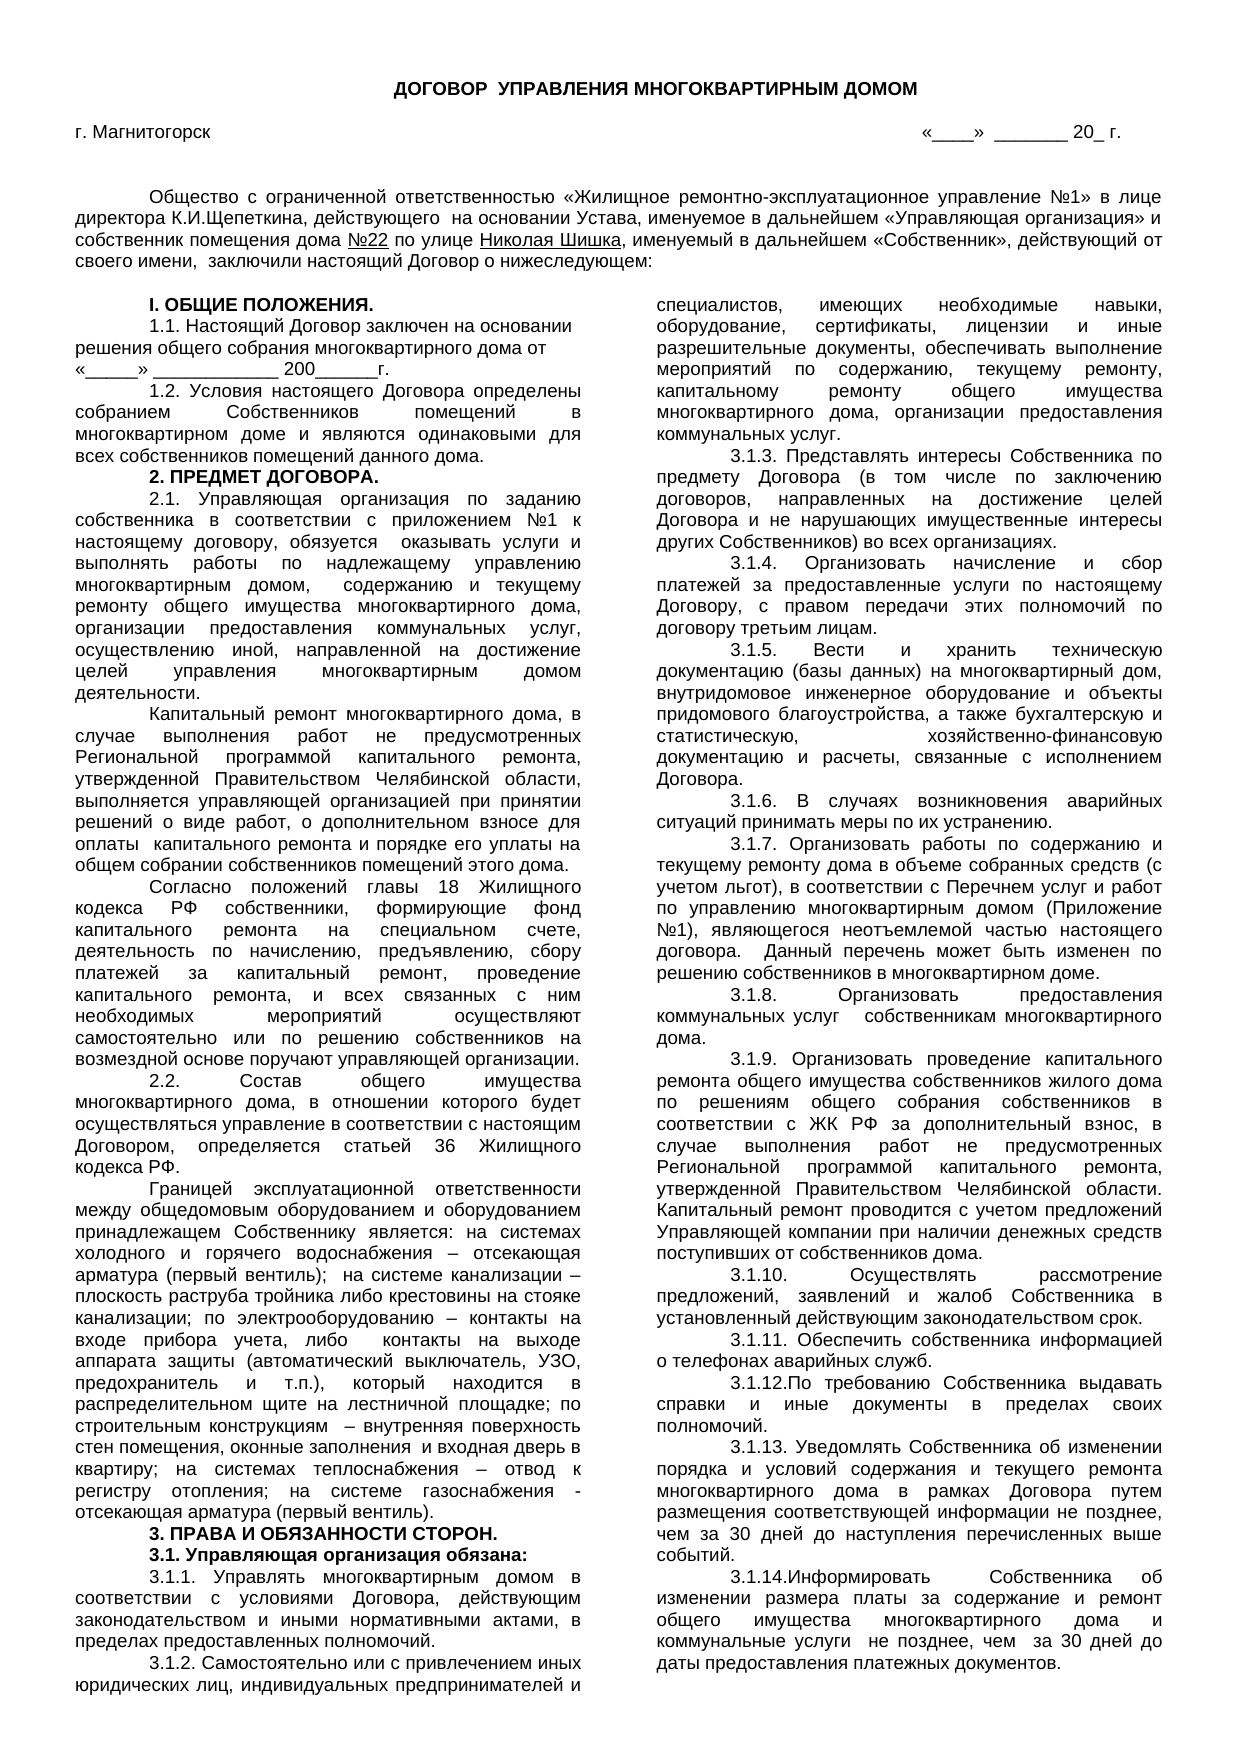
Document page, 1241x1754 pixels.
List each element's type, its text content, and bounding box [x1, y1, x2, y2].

text I. ОБЩИЕ ПОЛОЖЕНИЯ. [75, 293, 581, 315]
text 3.1.2. Самостоятельно или с привлечением иных юридических лиц, индивидуальных предпринимателей и специалистов, имеющих необходимые навыки, оборудование, сертификаты, лицензии и иные разрешительные документы, обеспечивать выполнение мероприятий по содержанию, текущему ремонту, капитальному ремонту общего имущества многоквартирного дома, организации предоставления коммунальных услуг. [656, 293, 1162, 444]
text 3.1.1. Управлять многоквартирным домом в соответствии с условиями Договора, действующим законодательством и иными нормативными актами, в пределах предоставленных полномочий. [75, 1566, 581, 1652]
text 3.1.12.По требованию Собственника выдавать справки и иные документы в пределах своих полномочий. [656, 1372, 1162, 1436]
text 3.1.3. Представлять интересы Собственника по предмету Договора (в том числе по заключению договоров, направленных на достижение целей Договора и не нарушающих имущественные интересы других Собственников) во всех организациях. [656, 444, 1162, 552]
text 2. ПРЕДМЕТ ДОГОВОРА. [75, 466, 581, 487]
text Границей эксплуатационной ответственности между общедомовым оборудованием и оборудованием принадлежащем Собственнику является: на системах холодного и горячего водоснабжения – отсекающая арматура (первый вентиль); на системе канализации – плоскость раструба тройника либо крестовины на стояке канализации; по электрооборудованию – контакты на входе прибора учета, либо контакты на выходе аппарата защиты (автоматический выключатель, УЗО, предохранитель и т.п.), который находится в распределительном щите на лестничной площадке; по строительным конструкциям – внутренняя поверхность стен помещения, оконные заполнения и входная дверь в квартиру; на системах теплоснабжения – отвод к регистру отопления; на системе газоснабжения - отсекающая арматура (первый вентиль). [75, 1177, 581, 1522]
text 3.1.13. Уведомлять Собственника об изменении порядка и условий содержания и текущего ремонта многоквартирного дома в рамках Договора путем размещения соответствующей информации не позднее, чем за 30 дней до наступления перечисленных выше событий. [656, 1436, 1162, 1566]
text 3.1.11. Обеспечить собственника информацией о телефонах аварийных служб. [656, 1328, 1162, 1372]
text Согласно положений главы 18 Жилищного кодекса РФ собственники, формирующие фонд капитального ремонта на специальном счете, деятельность по начислению, предъявлению, сбору платежей за капитальный ремонт, проведение капитального ремонта, и всех связанных с ним необходимых мероприятий осуществляют самостоятельно или по решению собственников на возмездной основе поручают управляющей организации. [75, 876, 581, 1070]
text 1.2. Условия настоящего Договора определены собранием Собственников помещений в многоквартирном доме и являются одинаковыми для всех собственников помещений данного дома. [75, 380, 581, 466]
text 3.1.5. Вести и хранить техническую документацию (базы данных) на многоквартирный дом, внутридомовое инженерное оборудование и объекты придомового благоустройства, а также бухгалтерскую и статистическую, хозяйственно-финансовую документацию и расчеты, связанные с исполнением Договора. [656, 638, 1162, 789]
text 1.1. Настоящий Договор заключен на основании решения общего собрания многоквартирного дома от «_____» ____________ 200______г. [75, 315, 581, 380]
text 3.1.4. Организовать начисление и сбор платежей за предоставленные услуги по настоящему Договору, с правом передачи этих полномочий по договору третьим лицам. [656, 552, 1162, 638]
text 3.1. Управляющая организация обязана: [75, 1544, 581, 1566]
text 2.1. Управляющая организация по заданию собственника в соответствии с приложением №1 к настоящему договору, обязуется оказывать услуги и выполнять работы по надлежащему управлению многоквартирным домом, содержанию и текущему ремонту общего имущества многоквартирного дома, организации предоставления коммунальных услуг, осуществлению иной, направленной на достижение целей управления многоквартирным домом деятельности. [75, 487, 581, 703]
text Общество с ограниченной ответственностью «Жилищное ремонтно-эксплуатационное управление №1» в лице директора К.И.Щепеткина, действующего на основании Устава, именуемое в дальнейшем «Управляющая организация» и собственник помещения дома №22 по улице Николая Шишка, именуемый в дальнейшем «Собственник», действующий от своего имени, заключили настоящий Договор о нижеследующем: [75, 186, 1162, 272]
text 3.1.6. В случаях возникновения аварийных ситуаций принимать меры по их устранению. [656, 789, 1162, 832]
text ДОГОВОР УПРАВЛЕНИЯ МНОГОКВАРТИРНЫМ ДОМОМ [75, 78, 1162, 99]
text 2.2. Состав общего имущества многоквартирного дома, в отношении которого будет осуществляться управление в соответствии с настоящим Договором, определяется статьей 36 Жилищного кодекса РФ. [75, 1070, 581, 1177]
text г. Магнитогорск «____» _______ 20_ г. [75, 121, 1162, 142]
text Капитальный ремонт многоквартирного дома, в случае выполнения работ не предусмотренных Региональной программой капитального ремонта, утвержденной Правительством Челябинской области, выполняется управляющей организацией при принятии решений о виде работ, о дополнительном взносе для оплаты капитального ремонта и порядке его уплаты на общем собрании собственников помещений этого дома. [75, 703, 581, 876]
text 3.1.10. Осуществлять рассмотрение предложений, заявлений и жалоб Собственника в установленный действующим законодательством срок. [656, 1264, 1162, 1328]
text 3.1.8. Организовать предоставления коммунальных услуг собственникам многоквартирного дома. [656, 983, 1162, 1048]
text 3.1.14.Информировать Собственника об изменении размера платы за содержание и ремонт общего имущества многоквартирного дома и коммунальные услуги не позднее, чем за 30 дней до даты предоставления платежных документов. [656, 1566, 1162, 1673]
text 3.1.7. Организовать работы по содержанию и текущему ремонту дома в объеме собранных средств (с учетом льгот), в соответствии с Перечнем услуг и работ по управлению многоквартирным домом (Приложение №1), являющегося неотъемлемой частью настоящего договора. Данный перечень может быть изменен по решению собственников в многоквартирном доме. [656, 832, 1162, 983]
text 3.1.9. Организовать проведение капитального ремонта общего имущества собственников жилого дома по решениям общего собрания собственников в соответствии с ЖК РФ за дополнительный взнос, в случае выполнения работ не предусмотренных Региональной программой капитального ремонта, утвержденной Правительством Челябинской области. Капитальный ремонт проводится с учетом предложений Управляющей компании при наличии денежных средств поступивших от собственников дома. [656, 1048, 1162, 1264]
text 3. ПРАВА И ОБЯЗАННОСТИ СТОРОН. [75, 1522, 581, 1544]
